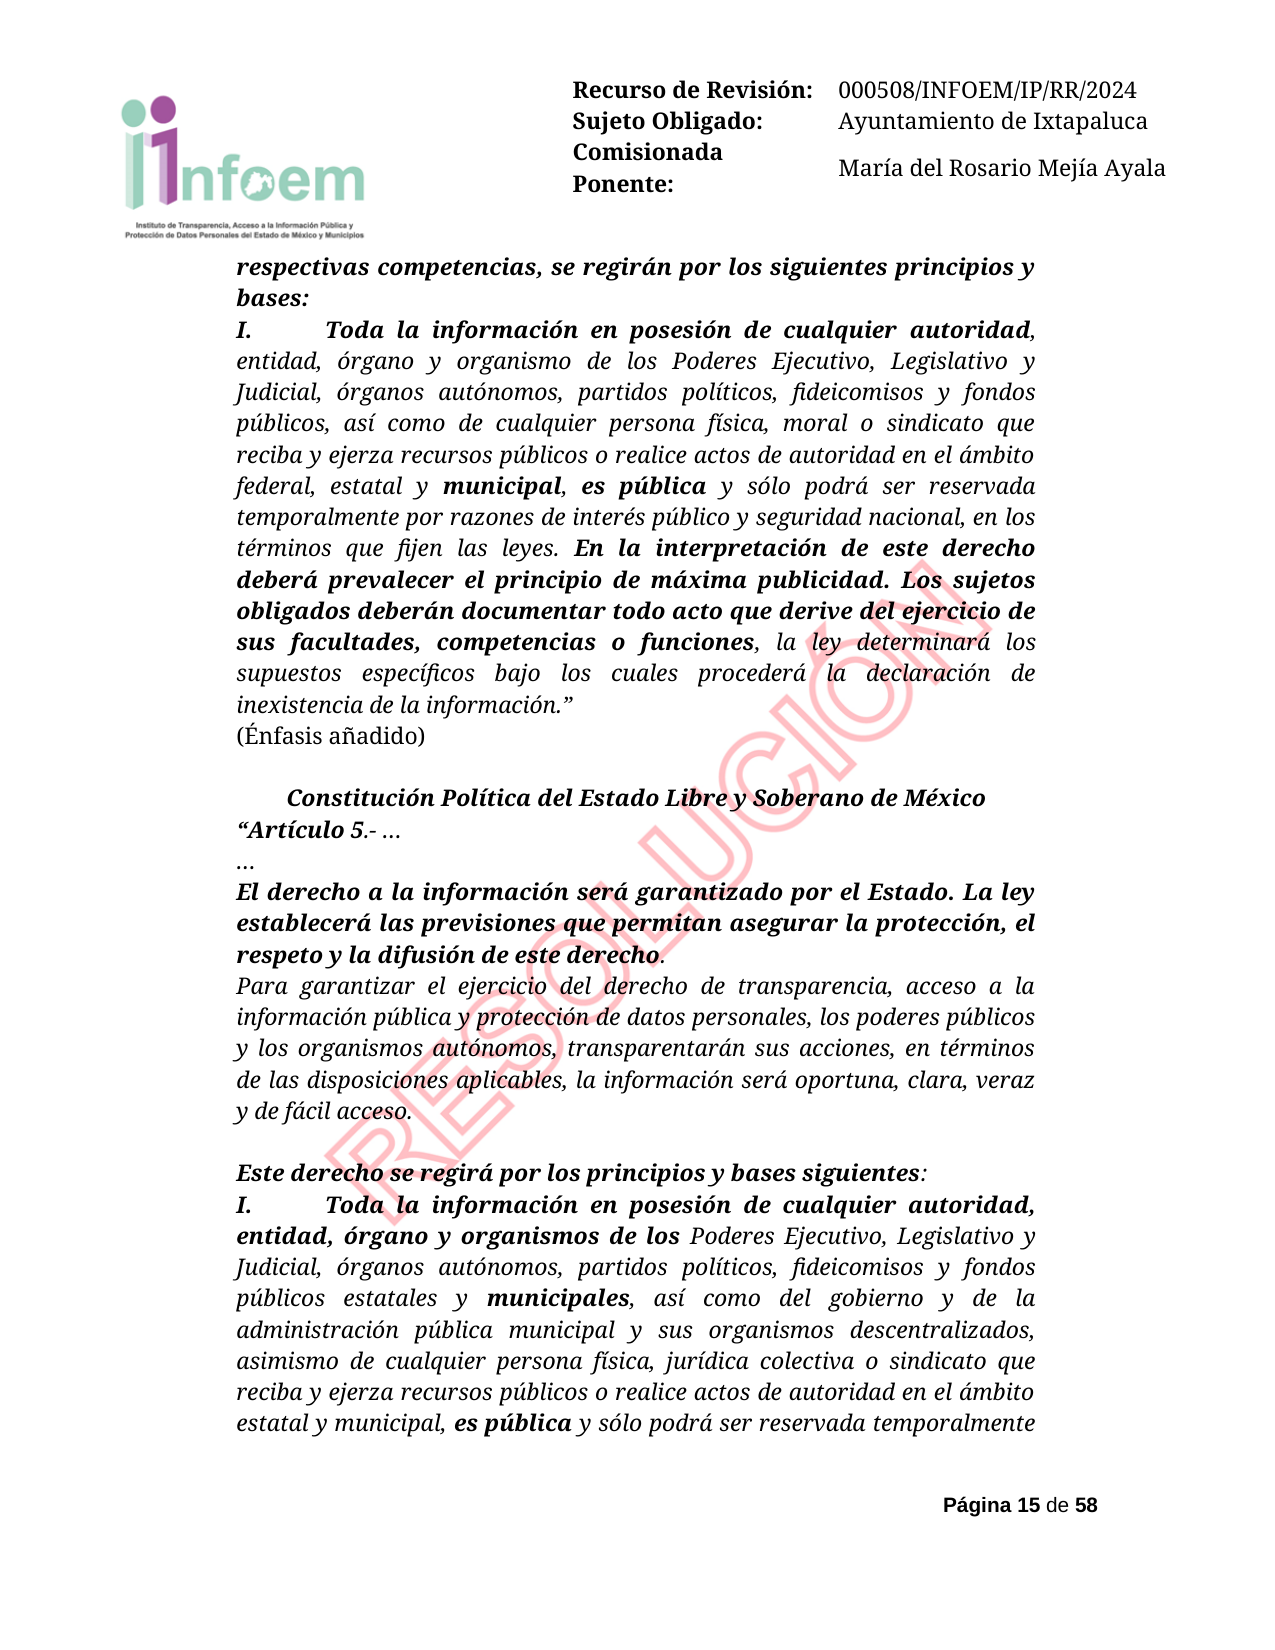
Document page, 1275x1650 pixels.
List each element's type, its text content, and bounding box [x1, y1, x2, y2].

text Para garantizar el ejercicio del derecho de transparencia, acceso a la información pública y protección de datos personales, los poderes públicos y los organismos autónomos, transparentarán sus acciones, en términos de las disposiciones aplicables, la información será oportuna, clara, veraz y de fácil acceso. [236, 970, 1039, 1126]
text I. Toda la información en posesión de cualquier autoridad, entidad, órgano y organismo de los Poderes Ejecutivo, Legislativo y Judicial, órganos autónomos, partidos políticos, fideicomisos y fondos públicos, así como de cualquier persona física, moral o sindicato que reciba y ejerza recursos públicos o realice actos de autoridad en el ámbito federal, estatal y municipal, es pública y sólo podrá ser reservada temporalmente por razones de interés público y seguridad nacional, en los términos que fijen las leyes. En la interpretación de este derecho deberá prevalecer el principio de máxima publicidad. Los sujetos obligados deberán documentar todo acto que derive del ejercicio de sus facultades, competencias o funciones, la ley determinará los supuestos específicos bajo los cuales procederá la declaración de inexistencia de la información.” [236, 313, 1039, 720]
list (Énfasis añadido) [236, 720, 1039, 751]
picture [1, 35, 1275, 1650]
text … [236, 845, 1039, 876]
text El derecho a la información será garantizado por el Estado. La ley establecerá las previsiones que permitan asegurar la protección, el respeto y la difusión de este derecho. [236, 876, 1039, 970]
text Este derecho se regirá por los principios y bases siguientes: [236, 1157, 1039, 1188]
text “Artículo 5.- … [236, 813, 1039, 845]
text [236, 251, 1039, 313]
text Constitución Política del Estado Libre y Soberano de México [236, 782, 1039, 813]
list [236, 1188, 1039, 1438]
